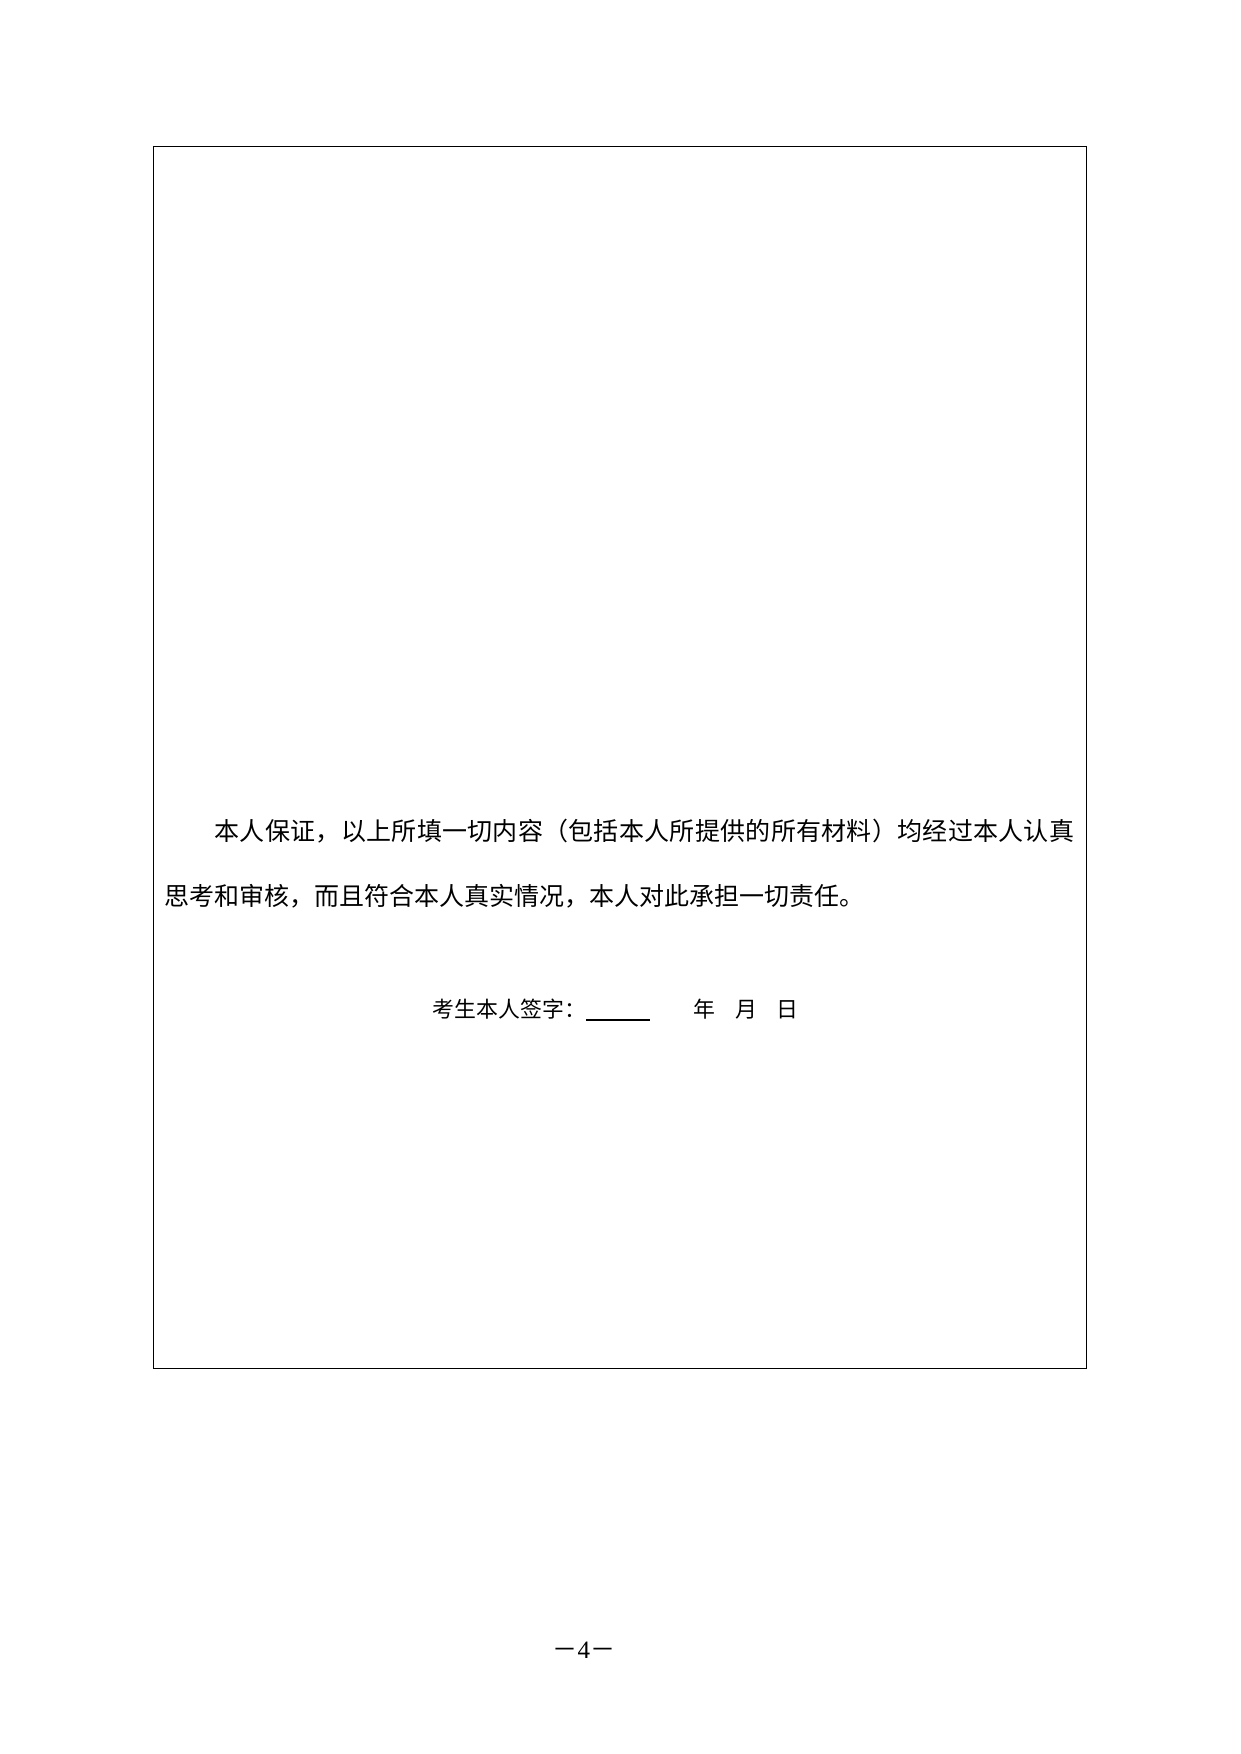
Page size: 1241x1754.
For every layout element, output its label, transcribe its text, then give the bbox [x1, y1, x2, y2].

table_cell 本人保证，以上所填一切内容（包括本人所提供的所有材料）均经过本人认真思考和审核，而且符合本人真实情况，本人对此承担一切责任。 考生本人签字： 年 月 日 [154, 147, 1086, 1368]
